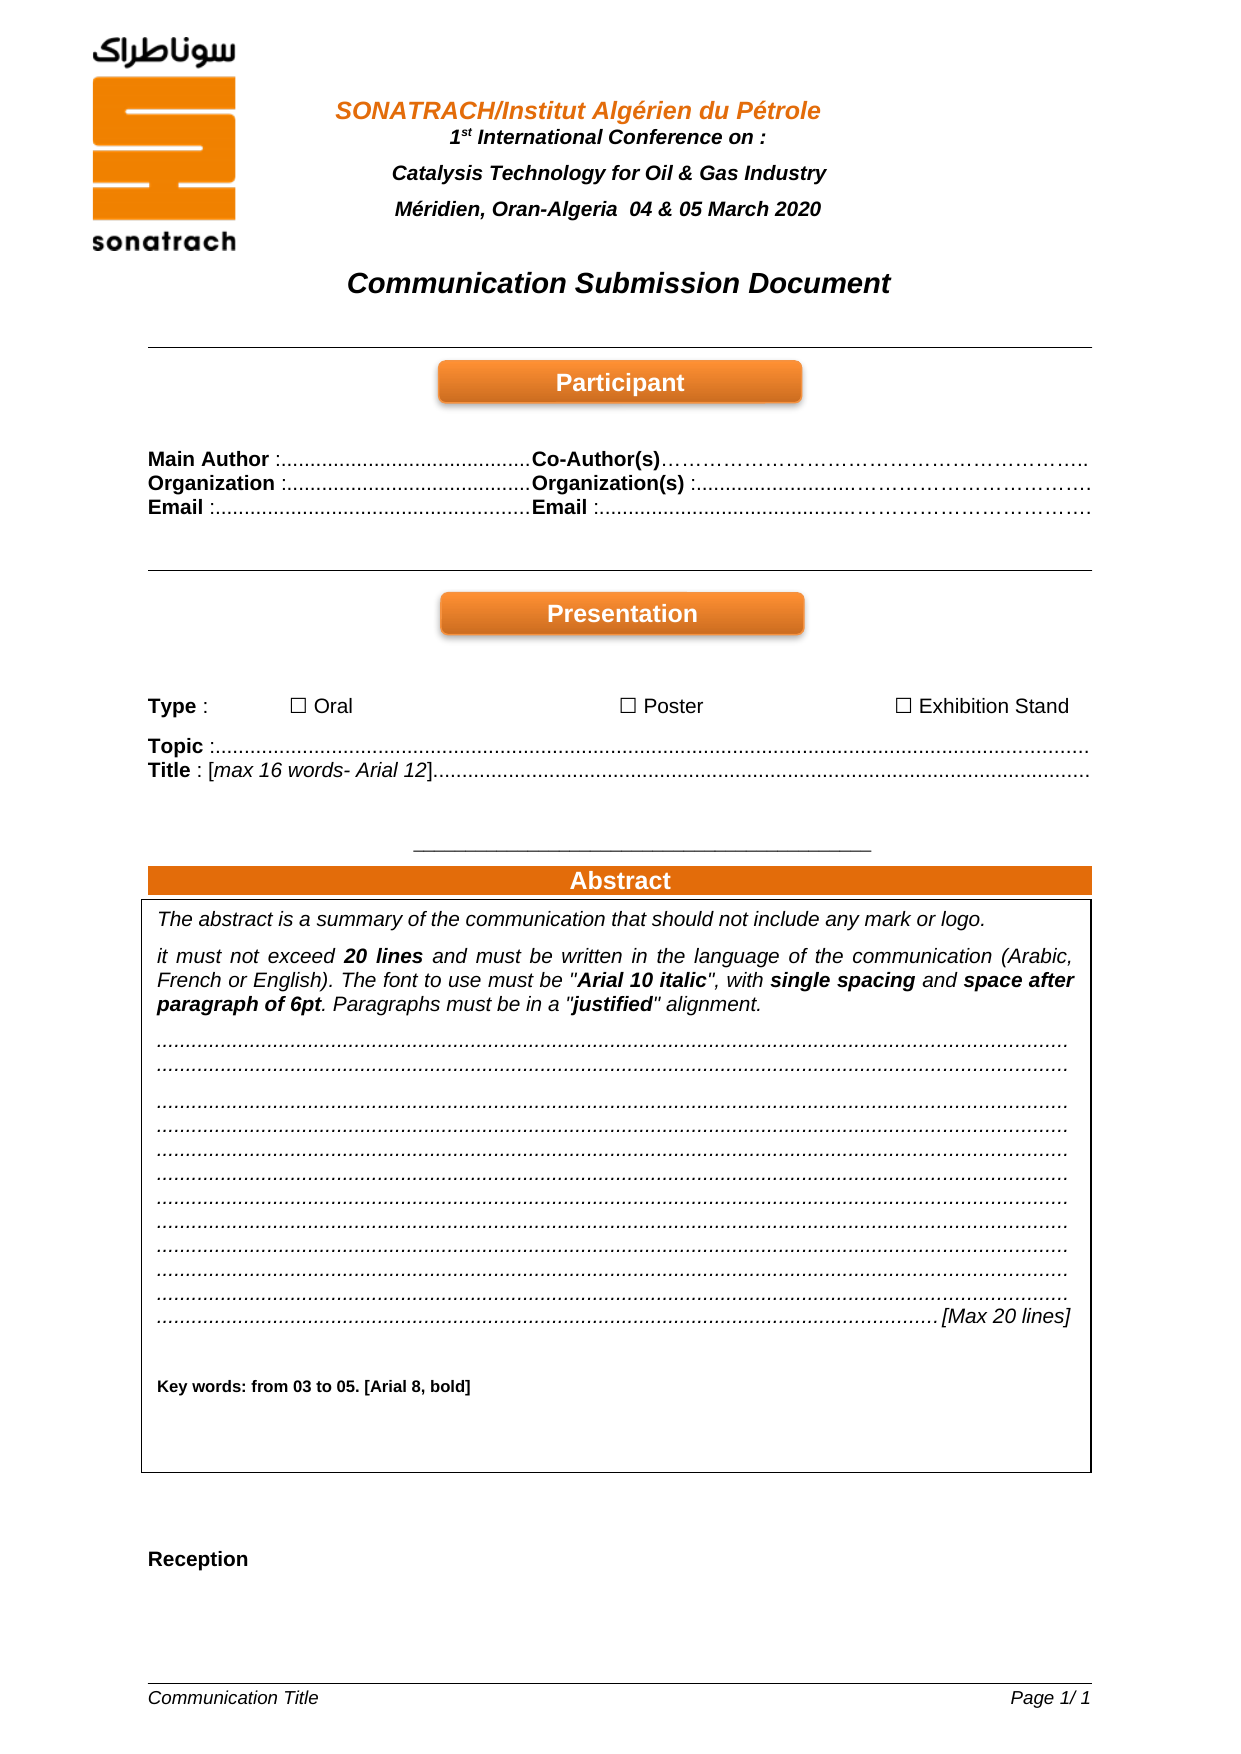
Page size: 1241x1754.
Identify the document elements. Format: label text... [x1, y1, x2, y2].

text Type : Oral Poster Exhibition Stand [148, 691, 1092, 719]
text Topic : [148, 734, 1092, 758]
text Communication Submission Document [148, 266, 1092, 299]
text Reception [148, 1547, 1092, 1571]
text Title : [max 16 words- Arial 12] [148, 758, 1092, 782]
text Organization : Organization(s) : ……………………………. [148, 471, 1092, 495]
text Email : Email : ……………………………. [148, 495, 1092, 519]
picture [92, 37, 236, 251]
text Main Author : Co-Author(s)…………………………………………………….. [148, 447, 1092, 471]
subtitle Abstract [148, 866, 1092, 895]
